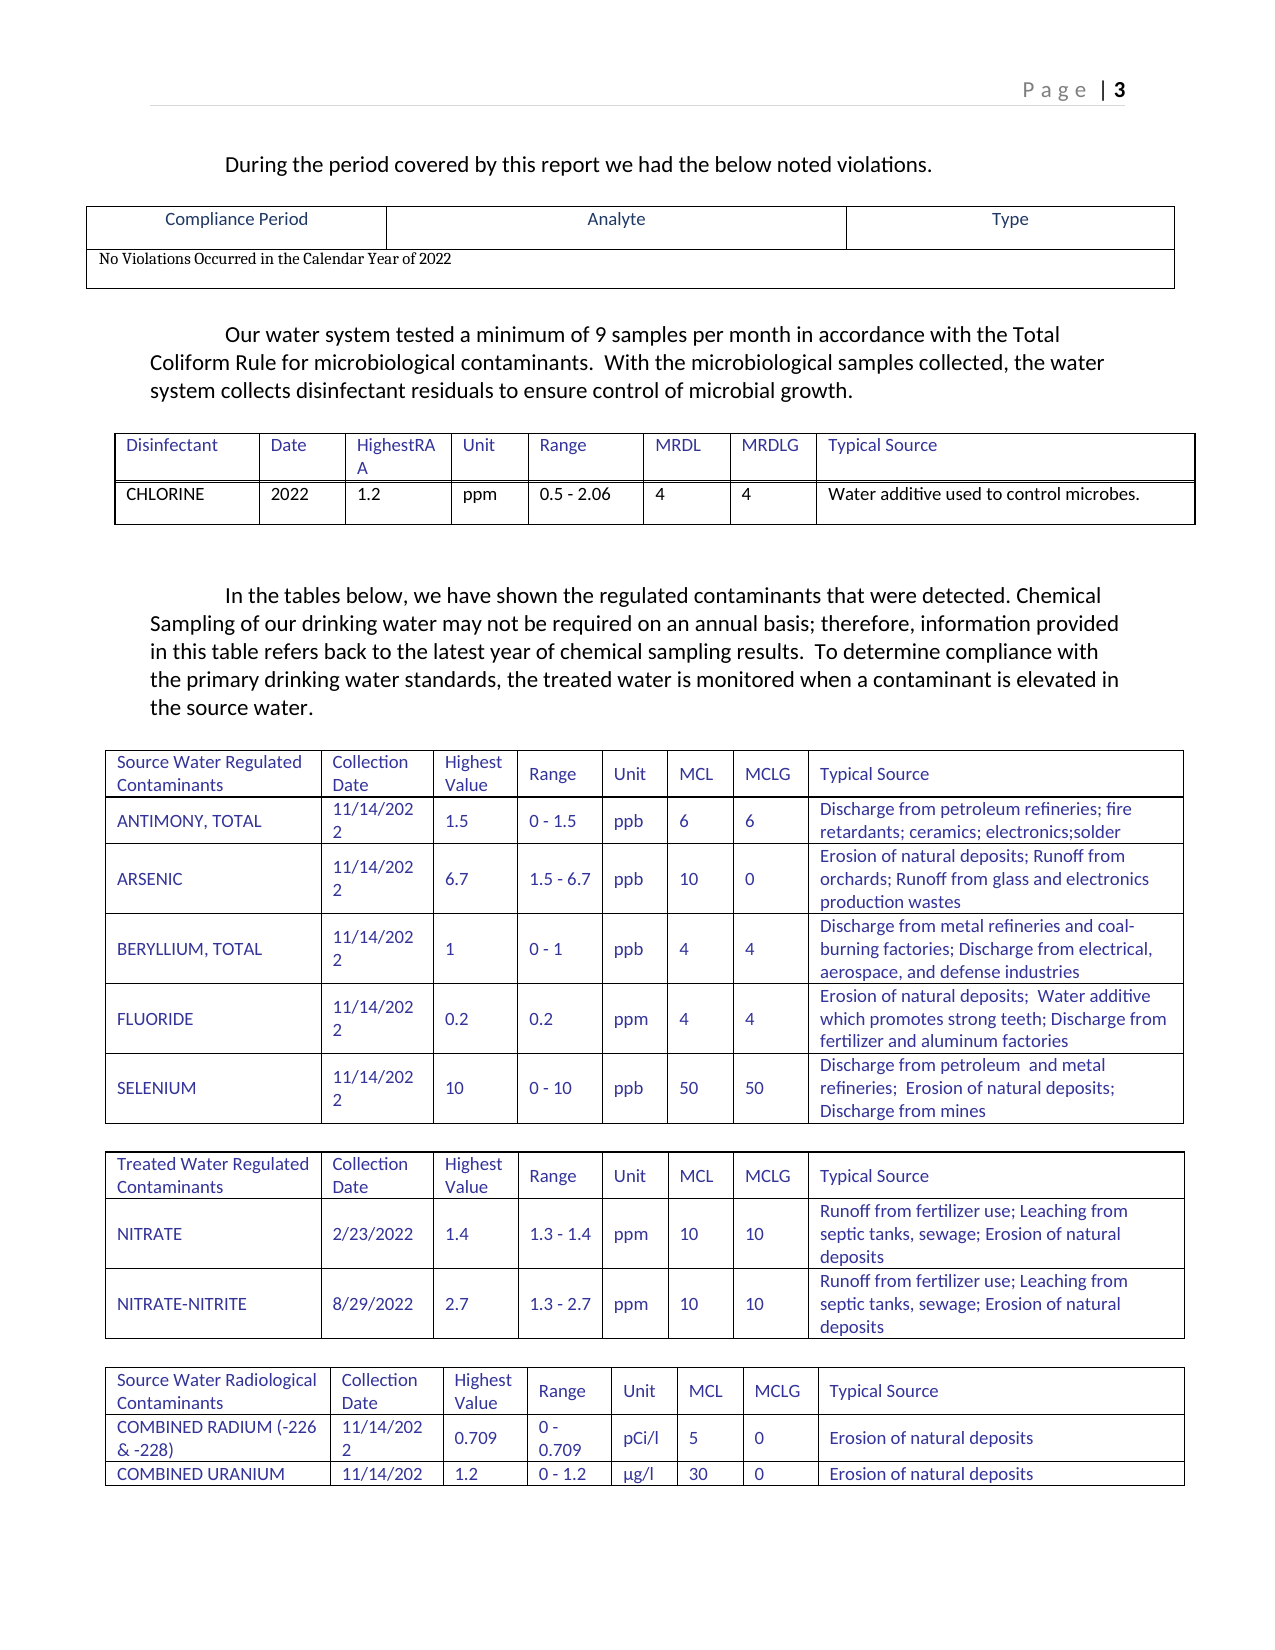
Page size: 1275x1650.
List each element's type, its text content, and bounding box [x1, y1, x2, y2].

table_cell 4 [668, 984, 733, 1053]
table_header Type [847, 207, 1174, 249]
table_header Collection Date [322, 1153, 433, 1198]
table_cell Erosion of natural deposits [819, 1415, 1184, 1461]
table_cell Water additive used to control microbes. [817, 483, 1194, 524]
table_header Highest Value [434, 751, 517, 796]
table_cell 4 [644, 483, 730, 524]
table_cell CHLORINE [116, 483, 259, 524]
table_header MCLG [744, 1368, 818, 1414]
table_header Unit [603, 1153, 668, 1198]
table_header Typical Source [817, 434, 1194, 479]
table_cell 6.7 [434, 844, 517, 913]
table_cell 4 [734, 914, 808, 983]
table_cell Discharge from metal refineries and coal-burning factories; Discharge from electrical, aerospace, and defense industries [809, 914, 1183, 983]
table_cell 1 [434, 914, 517, 983]
table_cell 0 [734, 844, 808, 913]
table_cell NITRATE-NITRITE [106, 1269, 321, 1338]
table_cell 30 [678, 1462, 743, 1485]
table_header Highest Value [444, 1368, 527, 1414]
table_header Range [518, 751, 602, 796]
table_cell ANTIMONY, TOTAL [106, 798, 321, 843]
table_cell 0 [744, 1415, 818, 1461]
table_cell ARSENIC [106, 844, 321, 913]
table_cell 0 - 10 [518, 1054, 602, 1122]
table_cell 11/14/2022 [322, 844, 433, 913]
table_cell Runoff from fertilizer use; Leaching from septic tanks, sewage; Erosion of natural deposits [809, 1269, 1184, 1338]
table_cell 10 [668, 844, 733, 913]
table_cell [819, 1462, 1184, 1485]
table_header MCLG [734, 751, 808, 796]
table_cell 0.5 - 2.06 [529, 483, 643, 524]
table_cell 11/14/2022 [322, 798, 433, 843]
table_cell 4 [668, 914, 733, 983]
table_cell ppm [603, 1269, 668, 1338]
table_header Date [260, 434, 345, 479]
table_cell Runoff from fertilizer use; Leaching from septic tanks, sewage; Erosion of natural deposits [809, 1199, 1184, 1268]
table_cell NITRATE [106, 1199, 321, 1268]
table_cell 4 [734, 984, 808, 1053]
table_header Typical Source [809, 751, 1183, 796]
table_header Collection Date [331, 1368, 443, 1414]
table_header Compliance Period [87, 207, 386, 249]
table_cell 2022 [260, 483, 345, 524]
table_cell 10 [669, 1199, 733, 1268]
table_cell 11/14/2022 [322, 1054, 433, 1122]
table_cell 1.5 - 6.7 [518, 844, 602, 913]
table_cell 0.2 [434, 984, 517, 1053]
table_cell No Violations Occurred in the Calendar Year of 2022 [87, 250, 1174, 288]
table_header Source Water Radiological Contaminants [106, 1368, 330, 1414]
table_cell 2.7 [434, 1269, 518, 1338]
text During the period covered by this report we had the below noted violations. [150, 150, 1125, 178]
table_header [669, 1153, 733, 1198]
table_cell 11/14/2022 [331, 1415, 443, 1461]
table_cell pCi/l [612, 1415, 677, 1461]
table_cell 0 [744, 1462, 818, 1485]
table_cell 0.2 [518, 984, 602, 1053]
table_cell µg/l [612, 1462, 677, 1485]
table_header Unit [452, 434, 528, 479]
table_cell ppb [603, 798, 667, 843]
table_cell ppm [452, 483, 528, 524]
table_cell 1.2 [444, 1462, 527, 1485]
table_cell 10 [669, 1269, 733, 1338]
table_header Source Water Regulated Contaminants [106, 751, 321, 796]
table_cell 10 [734, 1269, 808, 1338]
table_header Range [528, 1368, 611, 1414]
table_cell ppb [603, 914, 667, 983]
table_cell 5 [678, 1415, 743, 1461]
table_cell 6 [668, 798, 733, 843]
table_cell 1.3 - 2.7 [519, 1269, 602, 1338]
text In the tables below, we have shown the regulated contaminants that were detected. Chemical Sampling of our drinking water may not be required on an annual basis; therefore, information provided in this table refers back to the latest year of chemical sampling results. To determine compliance with the primary drinking water standards, the treated water is monitored when a contaminant is elevated in the source water. [150, 581, 1125, 721]
table_header MCLG [734, 1153, 808, 1198]
table_cell 6 [734, 798, 808, 843]
table_header [678, 1368, 743, 1414]
table_header [668, 751, 733, 796]
table_cell 11/14/2022 [322, 984, 433, 1053]
table_cell 1.2 [346, 483, 451, 524]
table_header Treated Water Regulated Contaminants [106, 1153, 321, 1198]
table_cell 0 - 1.5 [518, 798, 602, 843]
table_cell 2/23/2022 [322, 1199, 433, 1268]
table_header Typical Source [809, 1153, 1184, 1198]
table_cell 10 [434, 1054, 517, 1122]
table_cell COMBINED URANIUM [106, 1462, 330, 1485]
table_cell COMBINED RADIUM (-226 & -228) [106, 1415, 330, 1461]
table_cell Discharge from petroleum refineries; fire retardants; ceramics; electronics;solder [809, 798, 1183, 843]
text Our water system tested a minimum of 9 samples per month in accordance with the Total Coliform Rule for microbiological contaminants. With the microbiological samples collected, the water system collects disinfectant residuals to ensure control of microbial growth. [150, 321, 1125, 404]
table_cell 50 [668, 1054, 733, 1122]
table_header Typical Source [819, 1368, 1184, 1414]
table_cell 8/29/2022 [322, 1269, 433, 1338]
table_cell Discharge from petroleum and metal refineries; Erosion of natural deposits; Discharge from mines [809, 1054, 1183, 1122]
table_cell 0 - 0.709 [528, 1415, 611, 1461]
table_cell 0 - 1.2 [528, 1462, 611, 1485]
table_header Collection Date [322, 751, 433, 796]
table_cell 50 [734, 1054, 808, 1122]
table_header Range [529, 434, 643, 479]
table_cell 1.4 [434, 1199, 518, 1268]
table_header Unit [603, 751, 667, 796]
table_cell 1.3 - 1.4 [519, 1199, 602, 1268]
table_header Unit [612, 1368, 677, 1414]
table_cell 1.5 [434, 798, 517, 843]
table_header Disinfectant [116, 434, 259, 479]
table_cell ppb [603, 1054, 667, 1122]
table_cell 11/14/2022 [322, 914, 433, 983]
table_cell Erosion of natural deposits; Runoff from orchards; Runoff from glass and electronics production wastes [809, 844, 1183, 913]
table_header HighestRAA [346, 434, 451, 479]
table_cell FLUORIDE [106, 984, 321, 1053]
table_cell Erosion of natural deposits; Water additive which promotes strong teeth; Discharge from fertilizer and aluminum factories [809, 984, 1183, 1053]
table_header Analyte [387, 207, 846, 249]
table_cell BERYLLIUM, TOTAL [106, 914, 321, 983]
table_cell ppm [603, 984, 667, 1053]
table_header Range [519, 1153, 602, 1198]
table_cell 0.709 [444, 1415, 527, 1461]
table_cell 10 [734, 1199, 808, 1268]
table_cell 0 - 1 [518, 914, 602, 983]
table_cell SELENIUM [106, 1054, 321, 1122]
table_cell ppm [603, 1199, 668, 1268]
table_header MRDLG [731, 434, 816, 479]
table_cell 4 [731, 483, 816, 524]
table_cell ppb [603, 844, 667, 913]
table_header Highest Value [434, 1153, 518, 1198]
table_header MRDL [644, 434, 730, 479]
table_cell 11/14/2022 [331, 1462, 443, 1485]
